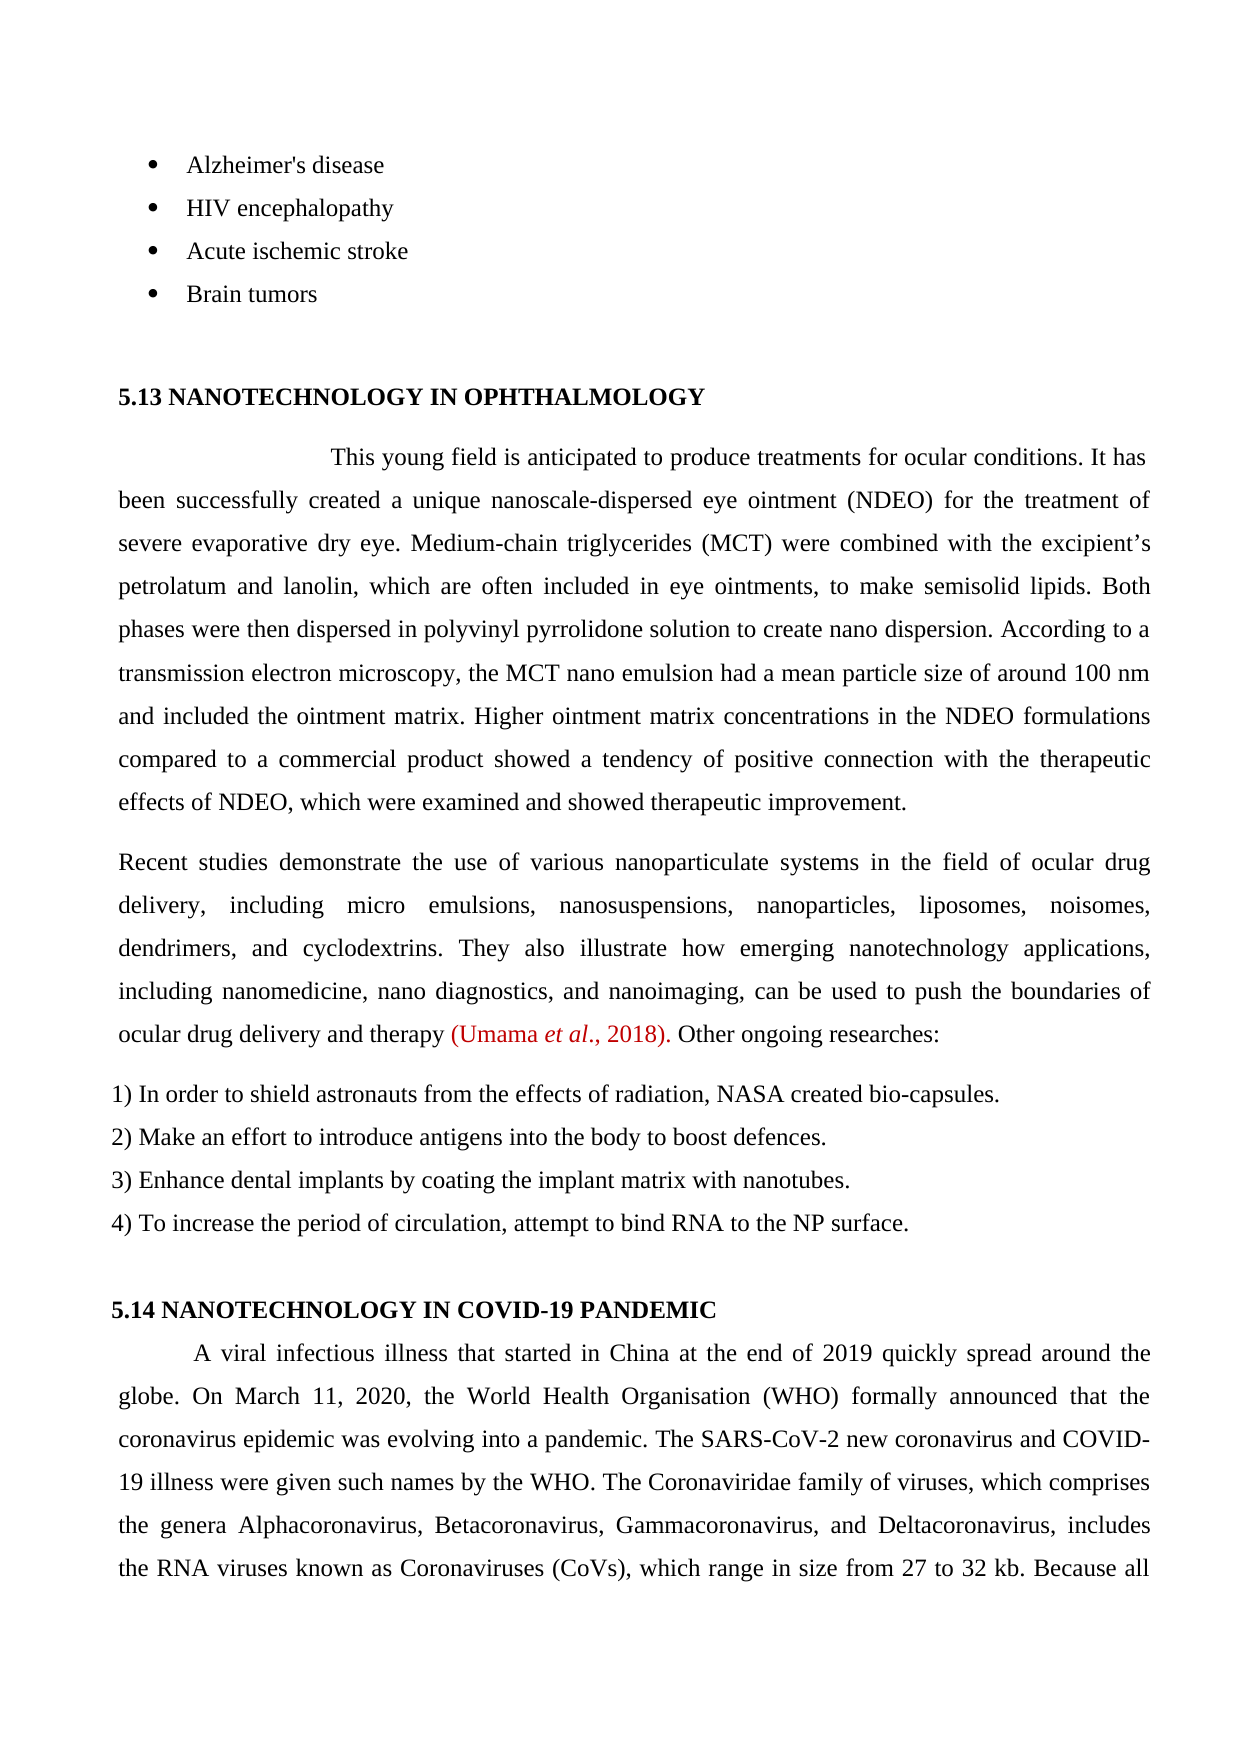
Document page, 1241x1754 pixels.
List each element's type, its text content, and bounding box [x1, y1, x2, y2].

list HIV encephalopathy [149, 193, 1152, 222]
text Recent studies demonstrate the use of various nanoparticulate systems in the field of ocular drug delivery, including micro emulsions, nanosuspensions, nanoparticles, liposomes, noisomes, dendrimers, and cyclodextrins. They also illustrate how emerging nanotechnology applications, including nanomedicine, nano diagnostics, and nanoimaging, can be used to push the boundaries of ocular drug delivery and therapy (Umama et al., 2018). Other ongoing researches: [118, 847, 1152, 1048]
list 2) Make an effort to introduce antigens into the body to boost defences. [111, 1122, 1152, 1151]
list Alzheimer's disease [149, 150, 1152, 179]
list Acute ischemic stroke [149, 236, 1152, 265]
text 5.13 NANOTECHNOLOGY IN OPHTHALMOLOGY [118, 382, 1152, 411]
list 5.14 NANOTECHNOLOGY IN COVID-19 PANDEMIC [111, 1295, 1152, 1323]
list 4) To increase the period of circulation, attempt to bind RNA to the NP surface. [111, 1208, 1152, 1237]
text This young field is anticipated to produce treatments for ocular conditions. It has been successfully created a unique nanoscale-dispersed eye ointment (NDEO) for the treatment of severe evaporative dry eye. Medium-chain triglycerides (MCT) were combined with the excipient’s petrolatum and lanolin, which are often included in eye ointments, to make semisolid lipids. Both phases were then dispersed in polyvinyl pyrrolidone solution to create nano dispersion. According to a transmission electron microscopy, the MCT nano emulsion had a mean particle size of around 100 nm and included the ointment matrix. Higher ointment matrix concentrations in the NDEO formulations compared to a commercial product showed a tendency of positive connection with the therapeutic effects of NDEO, which were examined and showed therapeutic improvement. [118, 442, 1152, 816]
list 3) Enhance dental implants by coating the implant matrix with nanotubes. [111, 1165, 1152, 1194]
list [118, 1338, 1152, 1582]
list Brain tumors [149, 279, 1152, 308]
list 1) In order to shield astronauts from the effects of radiation, NASA created bio-capsules. [111, 1079, 1152, 1108]
